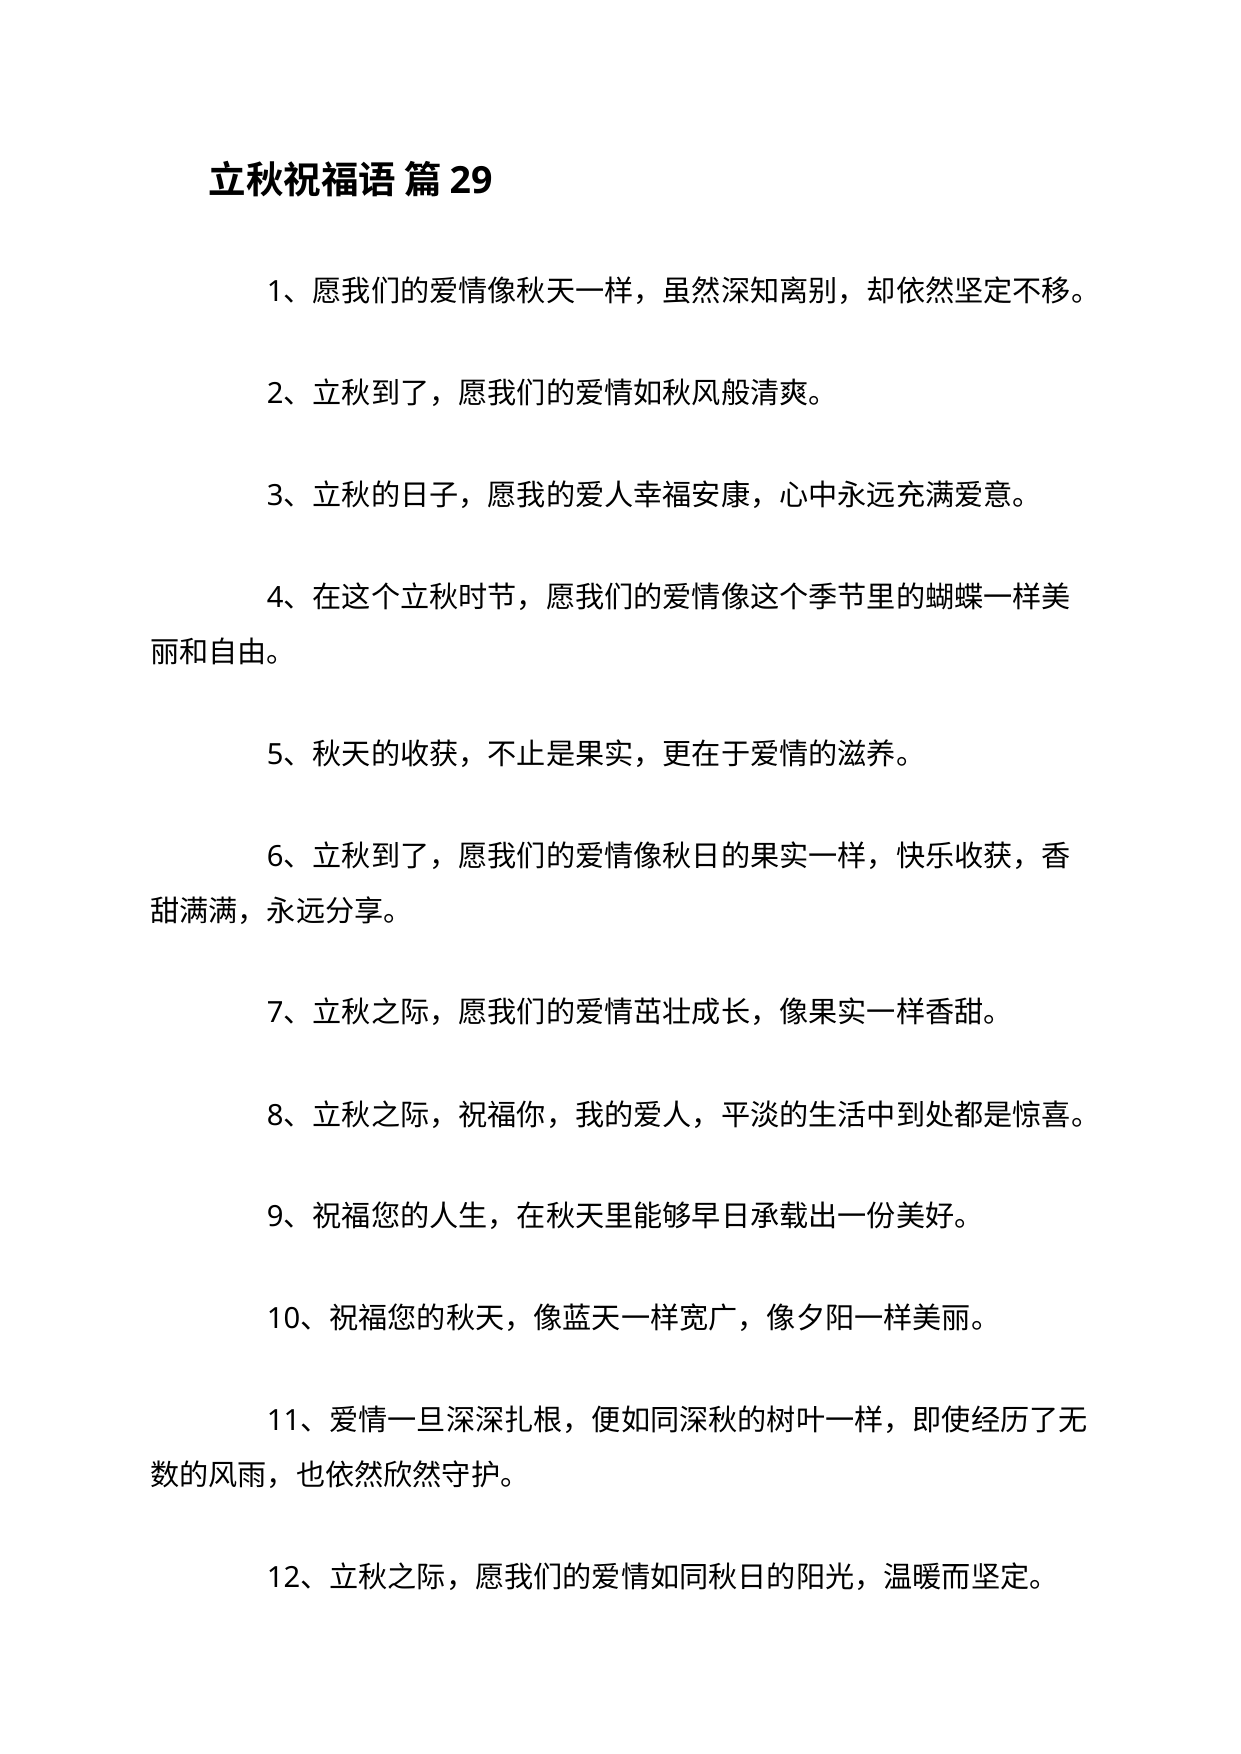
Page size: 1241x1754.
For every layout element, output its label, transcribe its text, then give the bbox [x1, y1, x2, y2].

text 1、愿我们的爱情像秋天一样，虽然深知离别，却依然坚定不移。 [150, 268, 1090, 310]
text 4、在这个立秋时节，愿我们的爱情像这个季节里的蝴蝶一样美丽和自由。 [150, 573, 1090, 671]
text 6、立秋到了，愿我们的爱情像秋日的果实一样，快乐收获，香甜满满，永远分享。 [150, 832, 1090, 929]
text 12、立秋之际，愿我们的爱情如同秋日的阳光，温暖而坚定。 [150, 1554, 1090, 1596]
text 8、立秋之际，祝福你，我的爱人，平淡的生活中到处都是惊喜。 [150, 1091, 1090, 1133]
text 立秋祝福语 篇29 [150, 150, 1090, 204]
text 9、祝福您的人生，在秋天里能够早日承载出一份美好。 [150, 1193, 1090, 1235]
text 11、爱情一旦深深扎根，便如同深秋的树叶一样，即使经历了无数的风雨，也依然欣然守护。 [150, 1397, 1090, 1494]
text 3、立秋的日子，愿我的爱人幸福安康，心中永远充满爱意。 [150, 472, 1090, 514]
text 2、立秋到了，愿我们的爱情如秋风般清爽。 [150, 369, 1090, 412]
text 5、秋天的收获，不止是果实，更在于爱情的滋养。 [150, 730, 1090, 773]
text 10、祝福您的秋天，像蓝天一样宽广，像夕阳一样美丽。 [150, 1295, 1090, 1337]
text 7、立秋之际，愿我们的爱情茁壮成长，像果实一样香甜。 [150, 989, 1090, 1031]
